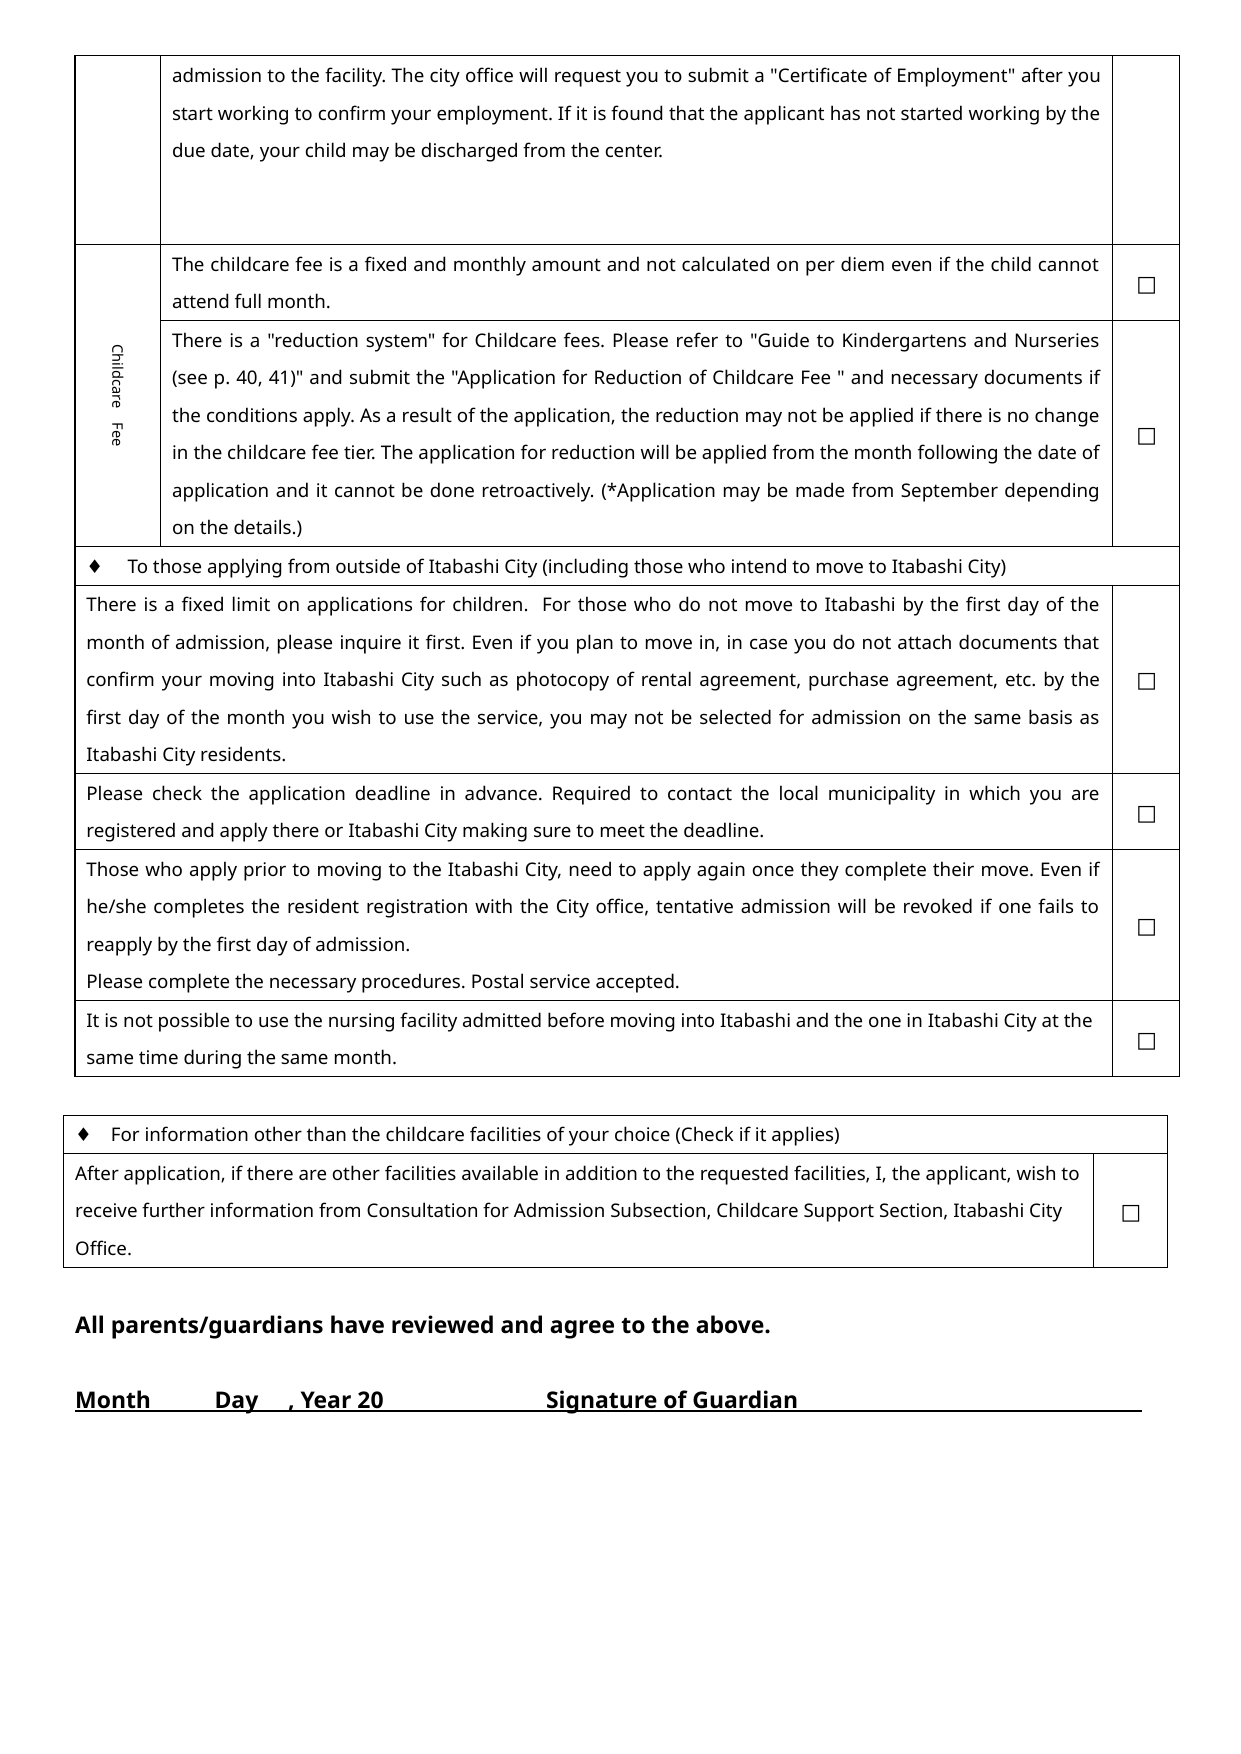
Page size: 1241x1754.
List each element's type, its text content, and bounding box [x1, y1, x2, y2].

table_cell □ [1113, 1001, 1179, 1076]
table_cell It is not possible to use the nursing facility admitted before moving into Itabashi and the one in Itabashi City at the same time during the same month. [76, 1001, 1112, 1076]
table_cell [161, 56, 1112, 244]
text Month Day , Year 20 Signature of Guardian [75, 1380, 1165, 1418]
table_cell □ [1113, 56, 1179, 244]
table_cell Those who apply prior to moving to the Itabashi City, need to apply again once they complete their move. Even if he/she completes the resident registration with the City office, tentative admission will be revoked if one fails to reapply by the first day of admission. Please complete the necessary procedures. Postal service accepted. [76, 850, 1112, 1000]
table_cell Please check the application deadline in advance. Required to contact the local municipality in which you are registered and apply there or Itabashi City making sure to meet the deadline. [76, 774, 1112, 849]
table_cell There is a "reduction system" for Childcare fees. Please refer to "Guide to Kindergartens and Nurseries (see p. 40, 41)" and submit the "Application for Reduction of Childcare Fee " and necessary documents if the conditions apply. As a result of the application, the reduction may not be applied if there is no change in the childcare fee tier. The application for reduction will be applied from the month following the date of application and it cannot be done retroactively. (*Application may be made from September depending on the details.) [161, 321, 1112, 546]
table_cell □ [1113, 321, 1179, 546]
table_cell The childcare fee is a fixed and monthly amount and not calculated on per diem even if the child cannot attend full month. [161, 245, 1112, 320]
table_cell □ [1113, 850, 1179, 1000]
text All parents/guardians have reviewed and agree to the above. [75, 1305, 1165, 1343]
table_cell Childcare Fee [76, 245, 160, 546]
table_cell □ [1094, 1154, 1167, 1267]
table_cell □ [1113, 245, 1179, 320]
table_header ♦ For information other than the childcare facilities of your choice (Check if it applies) [64, 1116, 1167, 1153]
table_cell There is a fixed limit on applications for children. For those who do not move to Itabashi by the first day of the month of admission, please inquire it first. Even if you plan to move in, in case you do not attach documents that confirm your moving into Itabashi City such as photocopy of rental agreement, purchase agreement, etc. by the first day of the month you wish to use the service, you may not be selected for admission on the same basis as Itabashi City residents. [76, 586, 1112, 773]
table_cell ♦ To those applying from outside of Itabashi City (including those who intend to move to Itabashi City) [76, 547, 1179, 584]
table_cell After application, if there are other facilities available in addition to the requested facilities, I, the applicant, wish to receive further information from Consultation for Admission Subsection, Childcare Support Section, Itabashi City Office. [64, 1154, 1093, 1267]
table_cell □ [1113, 586, 1179, 773]
table_cell □ [1113, 774, 1179, 849]
